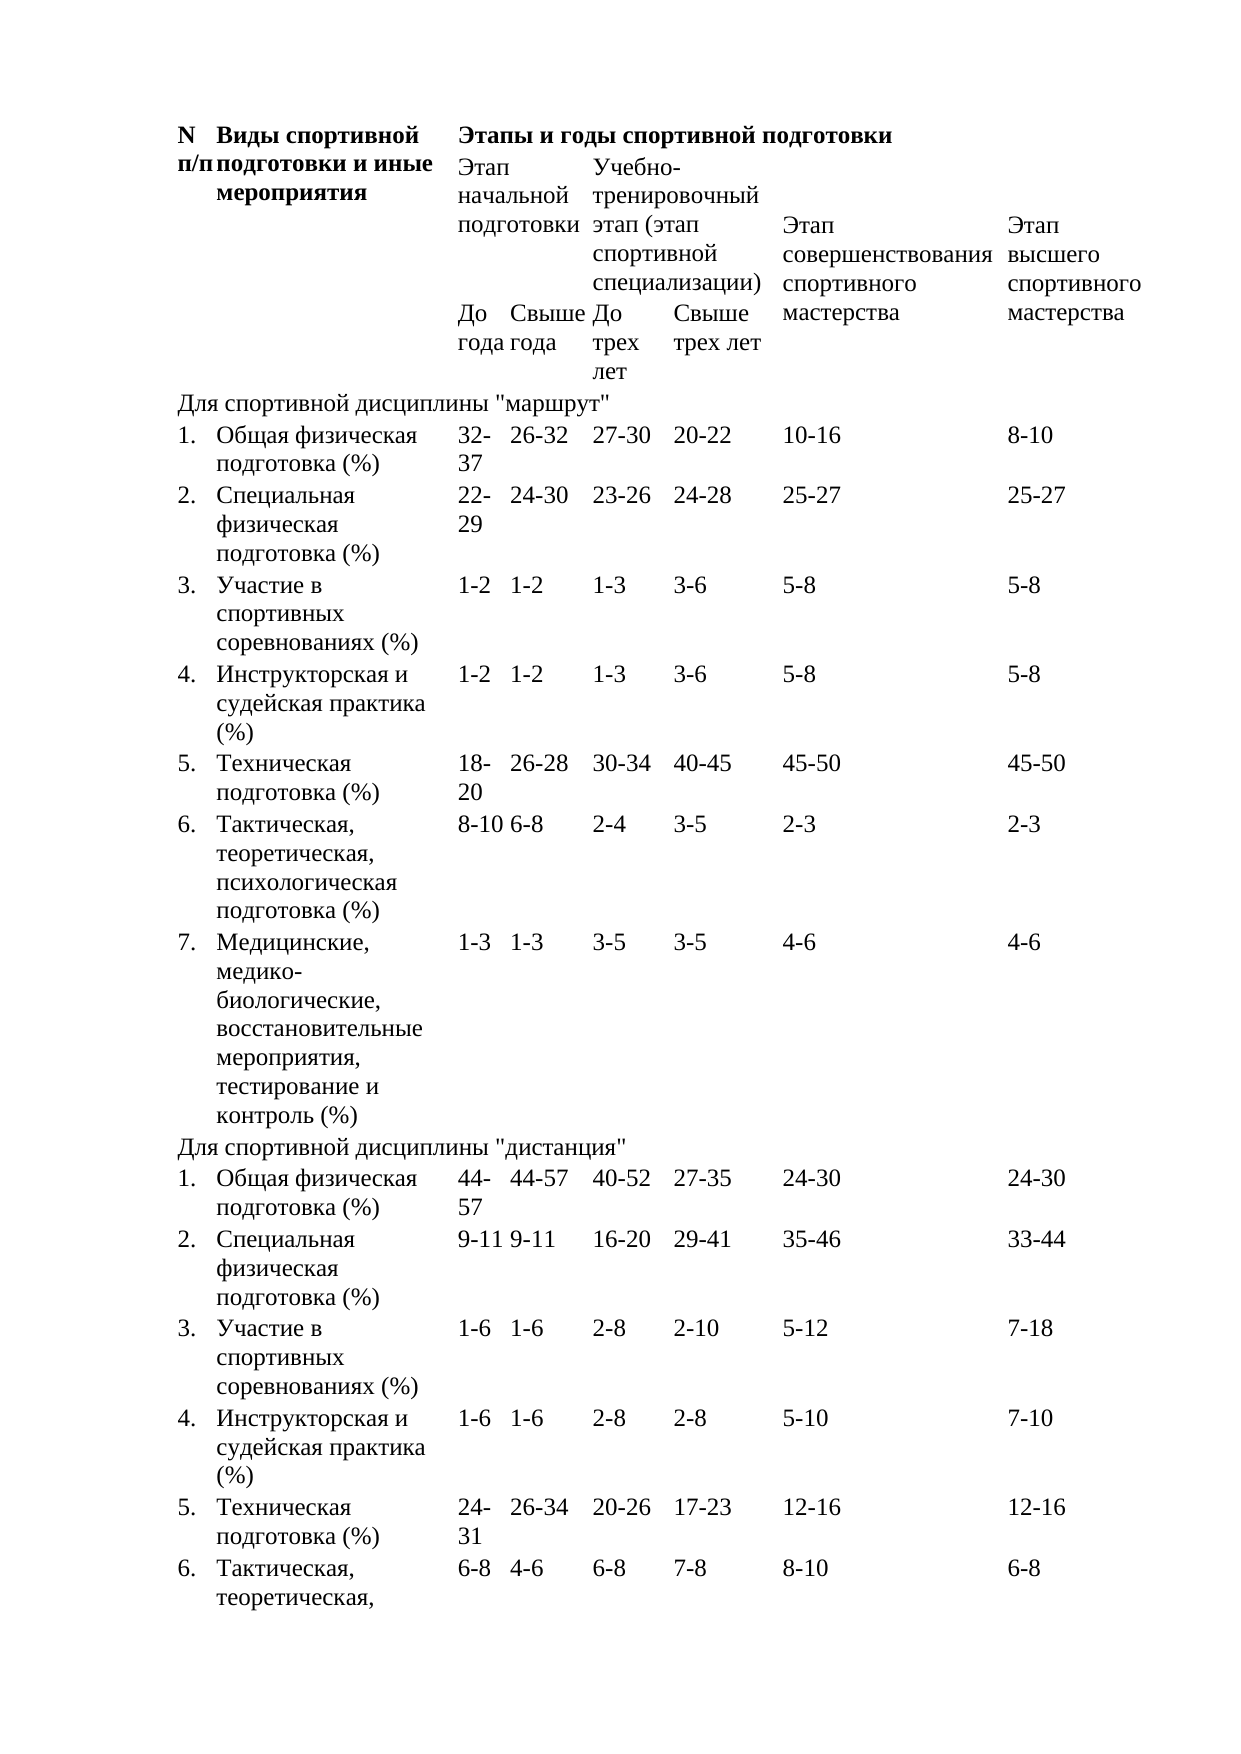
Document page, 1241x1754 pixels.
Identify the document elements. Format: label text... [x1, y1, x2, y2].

table_cell 25-27 [781, 479, 1006, 568]
table_cell 3. [176, 1312, 214, 1401]
table_cell 24-30 [1006, 1162, 1153, 1222]
table_cell 5. [176, 747, 214, 807]
table_cell 25-27 [1006, 479, 1153, 568]
table_cell 3. [176, 568, 214, 657]
table_cell 4-6 [508, 1551, 591, 1612]
table_cell 3-6 [672, 658, 781, 747]
table_cell 24-28 [672, 479, 781, 568]
table_cell 8-10 [781, 1551, 1006, 1612]
table_cell 1-2 [456, 658, 508, 747]
table_cell Этап начальной подготовки [456, 150, 591, 297]
table_cell Участие в спортивных соревнованиях (%) [215, 1312, 456, 1401]
table_cell 2-4 [591, 808, 672, 926]
table_cell 40-45 [672, 747, 781, 807]
table_cell 24-30 [508, 479, 591, 568]
table_cell 1-2 [508, 568, 591, 657]
table_cell 2-8 [672, 1401, 781, 1491]
table_cell 26-34 [508, 1491, 591, 1551]
table_cell 9-11 [508, 1223, 591, 1312]
table_cell 44-57 [508, 1162, 591, 1222]
table_cell 4-6 [781, 926, 1006, 1130]
table_cell Техническая подготовка (%) [215, 747, 456, 807]
table_cell 23-26 [591, 479, 672, 568]
table_cell 29-41 [672, 1223, 781, 1312]
table_cell Свыше года [508, 297, 591, 386]
table_cell 5-8 [781, 658, 1006, 747]
table_cell 1-2 [456, 568, 508, 657]
table_cell 3-6 [672, 568, 781, 657]
table_cell 6-8 [456, 1551, 508, 1612]
table_cell 4-6 [1006, 926, 1153, 1130]
table_cell 1-6 [456, 1401, 508, 1491]
table_cell 7-8 [672, 1551, 781, 1612]
table_cell 26-32 [508, 418, 591, 479]
table_cell 44-57 [456, 1162, 508, 1222]
table_cell 1. [176, 1162, 214, 1222]
table_cell 3-5 [591, 926, 672, 1130]
table_cell Общая физическая подготовка (%) [215, 1162, 456, 1222]
table_cell 33-44 [1006, 1223, 1153, 1312]
table_cell 1-3 [591, 568, 672, 657]
table_cell 6. [176, 1551, 214, 1612]
table_cell 6-8 [591, 1551, 672, 1612]
table_cell 8-10 [1006, 418, 1153, 479]
table_cell 3-5 [672, 808, 781, 926]
table_cell Для спортивной дисциплины "маршрут" [176, 386, 1153, 418]
table_cell 4. [176, 1401, 214, 1491]
table_cell Специальная физическая подготовка (%) [215, 479, 456, 568]
table_cell 1-2 [508, 658, 591, 747]
table_cell 5-8 [781, 568, 1006, 657]
table_cell 17-23 [672, 1491, 781, 1551]
table_cell 27-35 [672, 1162, 781, 1222]
table_cell 2-8 [591, 1312, 672, 1401]
table_cell 5-12 [781, 1312, 1006, 1401]
table_cell 20-26 [591, 1491, 672, 1551]
table_cell 2-3 [1006, 808, 1153, 926]
table_cell 1-3 [591, 658, 672, 747]
table_cell Инструкторская и судейская практика (%) [215, 1401, 456, 1491]
table_cell 5-8 [1006, 568, 1153, 657]
table_cell 20-22 [672, 418, 781, 479]
table_cell 1-3 [508, 926, 591, 1130]
table_cell 26-28 [508, 747, 591, 807]
table_cell 2. [176, 479, 214, 568]
table_cell 27-30 [591, 418, 672, 479]
table_cell 2-3 [781, 808, 1006, 926]
table_cell 45-50 [1006, 747, 1153, 807]
table_cell Инструкторская и судейская практика (%) [215, 658, 456, 747]
table_cell 7-10 [1006, 1401, 1153, 1491]
table_header Виды спортивной подготовки и иные мероприятия [215, 118, 456, 386]
table_cell 7. [176, 926, 214, 1130]
table_cell 35-46 [781, 1223, 1006, 1312]
table_cell 30-34 [591, 747, 672, 807]
table_cell Учебно-тренировочный этап (этап спортивной специализации) [591, 150, 781, 297]
table_cell Техническая подготовка (%) [215, 1491, 456, 1551]
table_cell Тактическая, теоретическая, психологическая подготовка (%) [215, 808, 456, 926]
table_cell 32-37 [456, 418, 508, 479]
table_cell Этап высшего спортивного мастерства [1006, 150, 1153, 386]
table_cell 5. [176, 1491, 214, 1551]
table_cell Этап совершенствования спортивного мастерства [781, 150, 1006, 386]
table_cell 2. [176, 1223, 214, 1312]
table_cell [215, 1551, 456, 1612]
table_cell Общая физическая подготовка (%) [215, 418, 456, 479]
table_cell 2-10 [672, 1312, 781, 1401]
table_header N п/п [176, 118, 214, 386]
table_cell 9-11 [456, 1223, 508, 1312]
table_cell 5-10 [781, 1401, 1006, 1491]
table_cell 5-8 [1006, 658, 1153, 747]
table_cell 45-50 [781, 747, 1006, 807]
table_cell 6-8 [1006, 1551, 1153, 1612]
table_cell 12-16 [781, 1491, 1006, 1551]
table_cell 4. [176, 658, 214, 747]
table_cell 2-8 [591, 1401, 672, 1491]
table_cell До года [456, 297, 508, 386]
table_cell 8-10 [456, 808, 508, 926]
table_cell 1. [176, 418, 214, 479]
table_cell 6. [176, 808, 214, 926]
table_cell Медицинские, медико-биологические, восстановительные мероприятия, тестирование и контроль (%) [215, 926, 456, 1130]
table_cell 10-16 [781, 418, 1006, 479]
table_header Этапы и годы спортивной подготовки [456, 118, 1153, 150]
table_cell 1-6 [456, 1312, 508, 1401]
table_cell 1-3 [456, 926, 508, 1130]
table_cell 6-8 [508, 808, 591, 926]
table_cell 16-20 [591, 1223, 672, 1312]
table_cell 12-16 [1006, 1491, 1153, 1551]
table_cell Свыше трех лет [672, 297, 781, 386]
table_cell 1-6 [508, 1401, 591, 1491]
table_cell 3-5 [672, 926, 781, 1130]
table_cell До трех лет [591, 297, 672, 386]
table_cell 1-6 [508, 1312, 591, 1401]
table_cell 40-52 [591, 1162, 672, 1222]
table_cell Участие в спортивных соревнованиях (%) [215, 568, 456, 657]
table_cell 18-20 [456, 747, 508, 807]
table_cell 24-30 [781, 1162, 1006, 1222]
table_cell Для спортивной дисциплины "дистанция" [176, 1130, 1153, 1162]
table_cell 7-18 [1006, 1312, 1153, 1401]
table_cell 22-29 [456, 479, 508, 568]
table_cell Специальная физическая подготовка (%) [215, 1223, 456, 1312]
table_cell 24-31 [456, 1491, 508, 1551]
